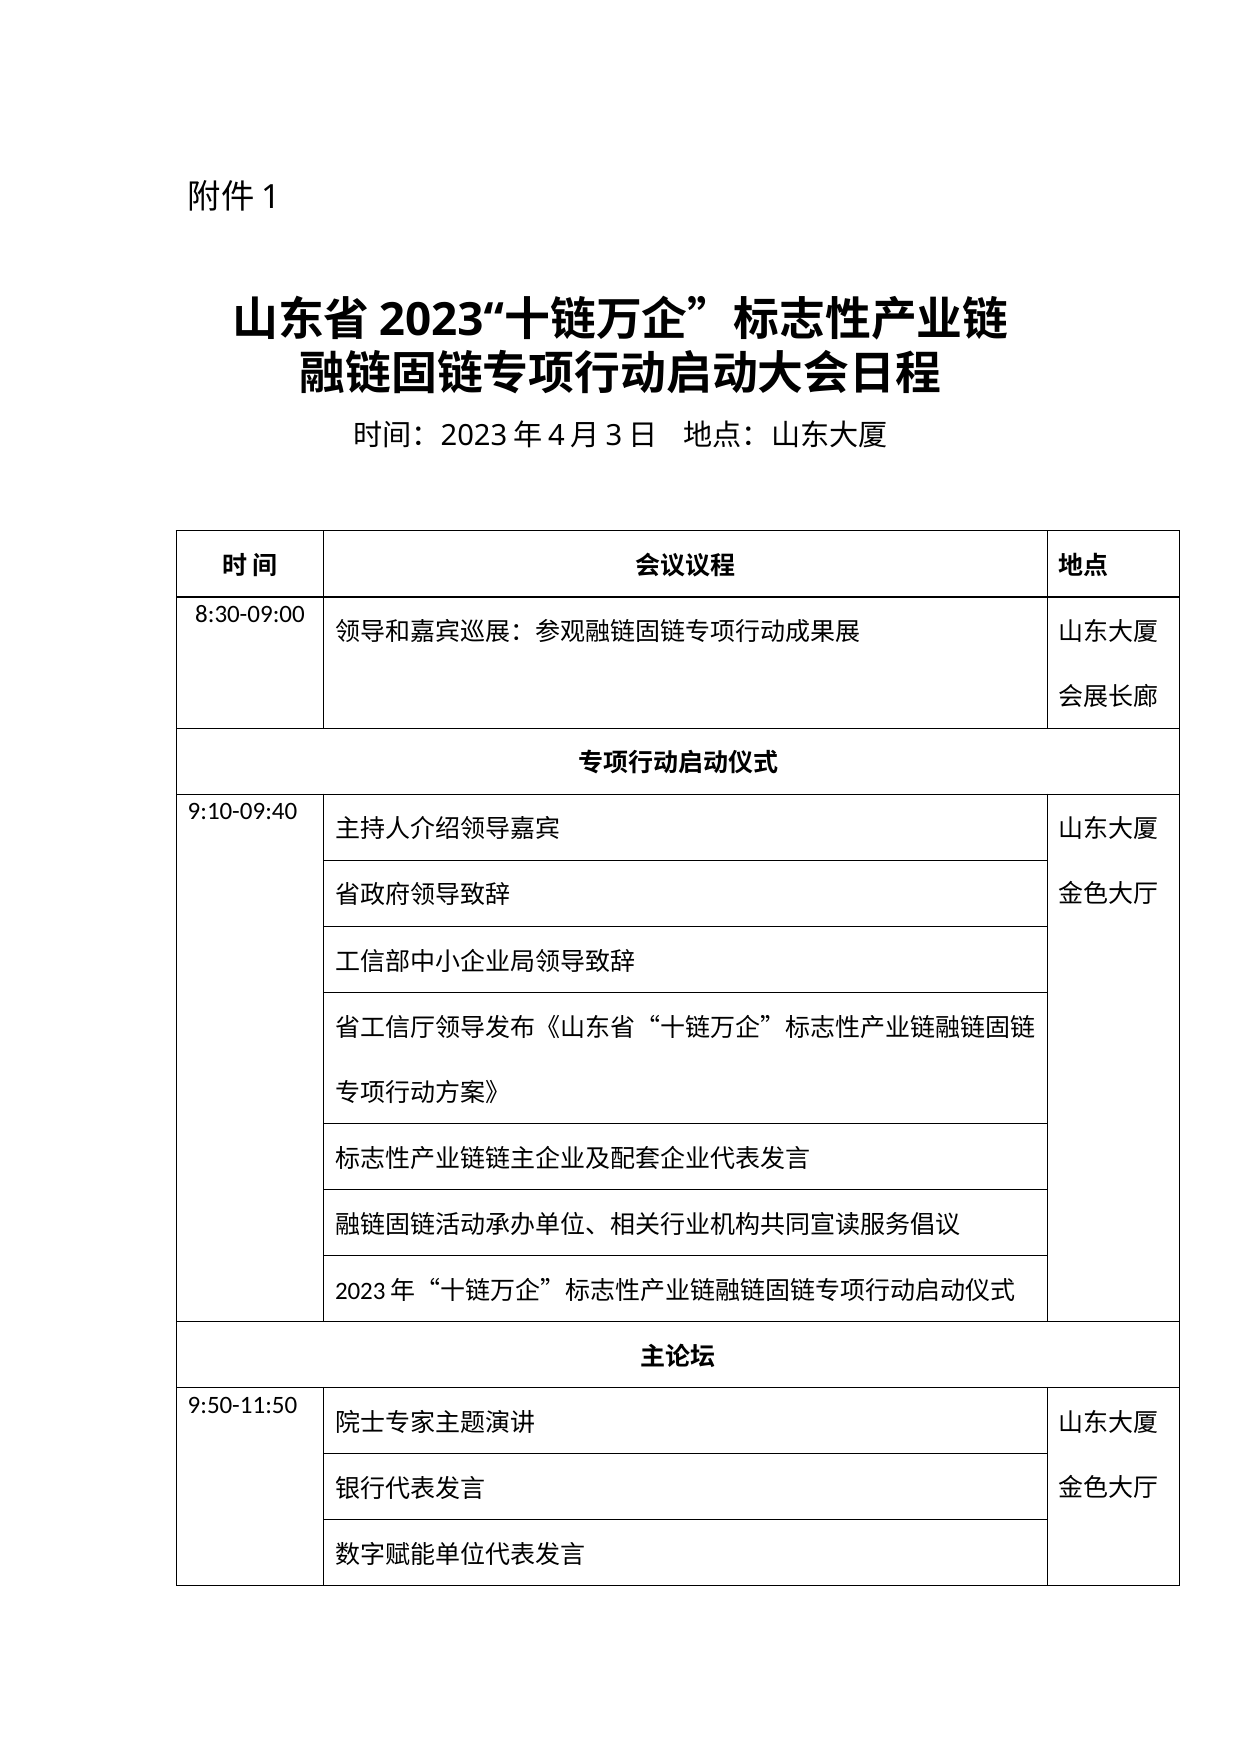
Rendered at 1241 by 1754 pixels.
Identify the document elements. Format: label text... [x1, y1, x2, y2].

table_cell 院士专家主题演讲 [324, 1388, 1047, 1453]
table_cell 山东大厦 金色大厅 [1048, 1388, 1179, 1585]
table_cell 标志性产业链链主企业及配套企业代表发言 [324, 1124, 1047, 1189]
table_cell 专项行动启动仪式 [177, 729, 1179, 793]
table_header 会议议程 [324, 531, 1047, 596]
table_cell 山东大厦 会展长廊 [1048, 598, 1179, 727]
text 山东省2023“十链万企”标志性产业链 [187, 292, 1053, 346]
table_cell 工信部中小企业局领导致辞 [324, 927, 1047, 992]
table_header 地点 [1048, 531, 1179, 596]
table_cell 银行代表发言 [324, 1454, 1047, 1519]
table_cell 数字赋能单位代表发言 [324, 1520, 1047, 1585]
table_cell 主持人介绍领导嘉宾 [324, 795, 1047, 859]
table_header 时 间 [177, 531, 323, 596]
table_cell 2023年“十链万企”标志性产业链融链固链专项行动启动仪式 [324, 1256, 1047, 1321]
table_cell 山东大厦 金色大厅 [1048, 795, 1179, 1321]
table_cell 9:10-09:40 [177, 795, 323, 1321]
text 融链固链专项行动启动大会日程 [187, 346, 1053, 400]
table_cell 融链固链活动承办单位、相关行业机构共同宣读服务倡议 [324, 1190, 1047, 1255]
table_cell 省工信厅领导发布《山东省“十链万企”标志性产业链融链固链专项行动方案》 [324, 993, 1047, 1123]
text 附件1 [187, 162, 1053, 227]
table_cell 主论坛 [177, 1322, 1179, 1387]
table_cell 9:50-11:50 [177, 1388, 323, 1585]
table_cell 8:30-09:00 [177, 598, 323, 727]
table_cell 领导和嘉宾巡展：参观融链固链专项行动成果展 [324, 598, 1047, 727]
table_cell 省政府领导致辞 [324, 861, 1047, 926]
text 时间：2023年4月3日 地点：山东大厦 [187, 400, 1053, 465]
